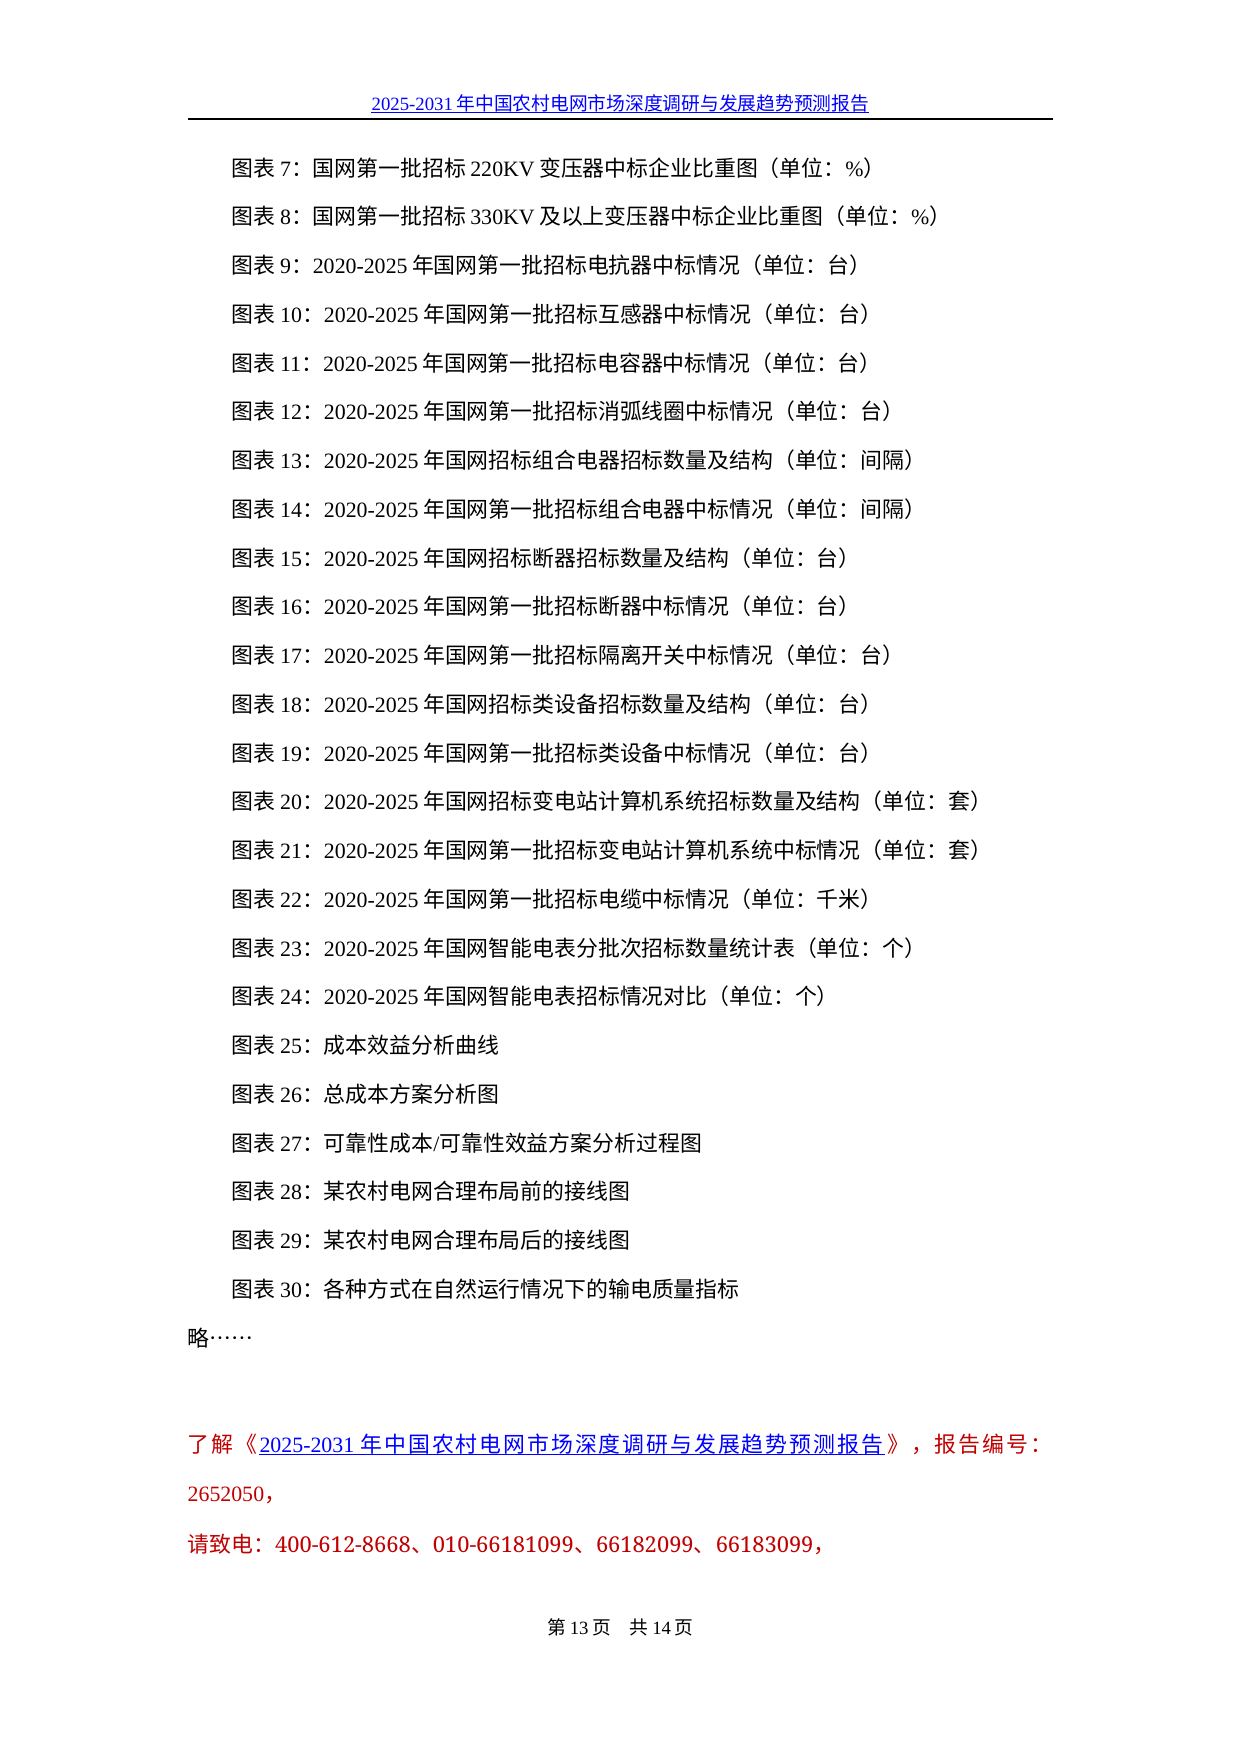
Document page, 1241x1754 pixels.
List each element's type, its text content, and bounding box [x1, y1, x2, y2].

text 了解《2025-2031年中国农村电网市场深度调研与发展趋势预测报告》，报告编号：2652050， [187, 1427, 1053, 1508]
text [187, 150, 1053, 1353]
text 请致电：400-612-8668、010-66181099、66182099、66183099， [187, 1527, 1053, 1559]
